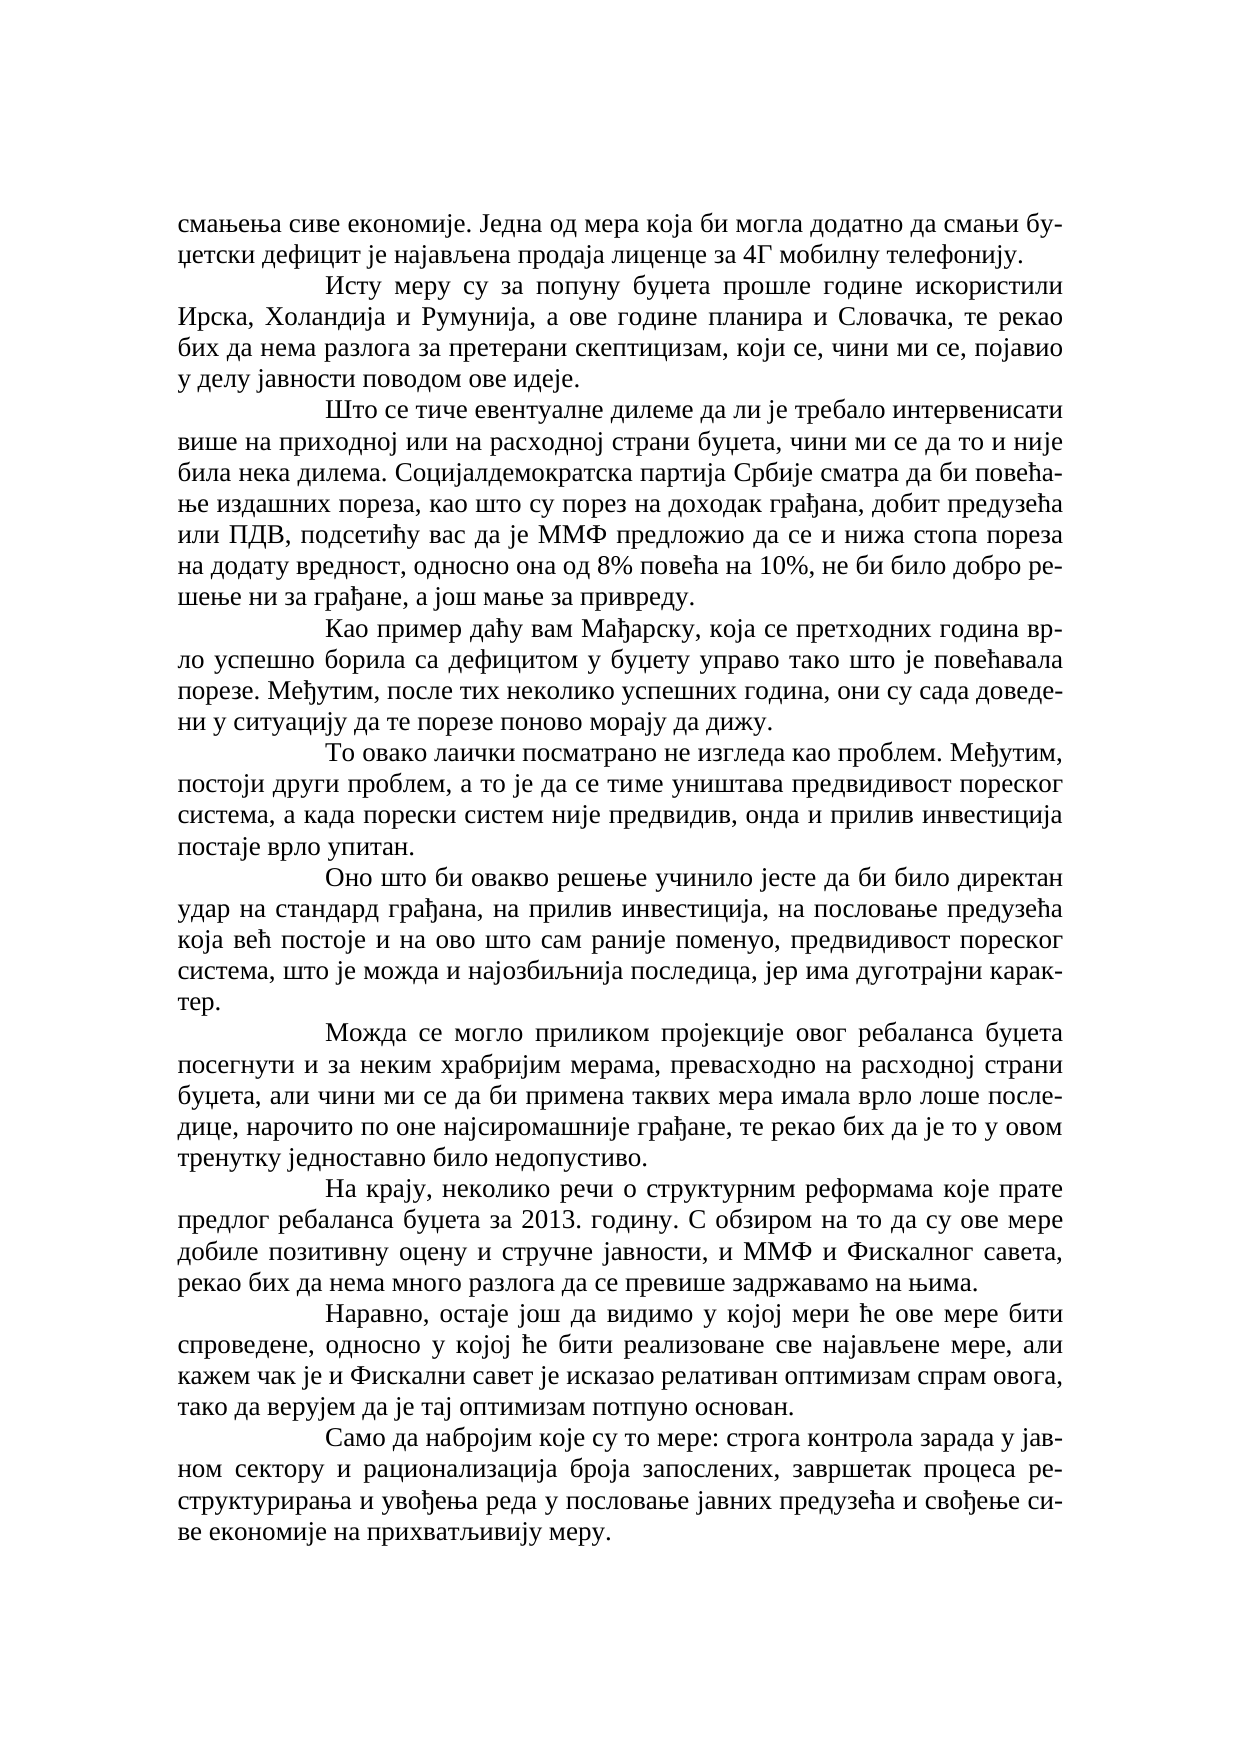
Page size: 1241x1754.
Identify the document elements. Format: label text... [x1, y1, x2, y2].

text Као пример даћу вам Мађарску, која се претходних година врло успешно борила са дефицитом у буџету управо тако што је повећавала порезе. Међутим, после тих неколико успешних година, они су сада доведени у ситуацију да те порезе поново морају да дижу. [177, 612, 1063, 736]
text Оно што би овакво решење учинило јесте да би било директан удар на стандард грађана, на прилив инвестиција, на пословање предузећа која већ постоје и на ово што сам раније поменуо, предвидивост пореског система, што је можда и најозбиљнија последица, јер има дуготрајни карактер. [177, 861, 1063, 1017]
text Само да набројим које су то мере: строга контрола зарада у јавном сектору и рационализација броја запослених, завршетак процеса реструктурирања и увођења реда у пословање јавних предузећа и свођење сиве економије на прихватљивију меру. [177, 1421, 1063, 1546]
text Можда се могло приликом пројекције овог ребаланса буџета посегнути и за неким храбријим мерама, превасходно на расходној страни буџета, али чини ми се да би примена таквих мера имала врло лоше последице, нарочито по оне најсиромашније грађане, те рекао бих да је то у овом тренутку једноставно било недопустиво. [177, 1017, 1063, 1172]
text Исту меру су за попуну буџета прошле године искористили Ирска, Холандија и Румунија, а ове године планира и Словачка, те рекао бих да нема разлога за претерани скептицизам, који се, чини ми се, појавио у делу јавности поводом ове идеје. [177, 269, 1063, 394]
text На крају, неколико речи о структурним реформама које прате предлог ребаланса буџета за 2013. годину. С обзиром на то да су ове мере добиле позитивну оцену и стручне јавности, и ММФ и Фискалног савета, рекао бих да нема много разлога да се превише задржавамо на њима. [177, 1172, 1063, 1297]
text То овако лаички посматрано не изгледа као проблем. Међутим, постоји други проблем, а то је да се тиме уништава предвидивост пореског система, а када порески систем није предвидив, онда и прилив инвестиција постаје врло упитан. [177, 736, 1063, 861]
text Што се тиче евентуалне дилеме да ли је требало интервенисати више на приходној или на расходној страни буџета, чини ми се да то и није била нека дилема. Социјалдемократска партија Србије сматра да би повећање издашних пореза, као што су порез на доходак грађана, добит предузећа или ПДВ, подсетићу вас да је ММФ предложио да се и нижа стопа пореза на додату вредност, односно она од 8% повећа на 10%, не би било добро решење ни за грађане, а још мање за привреду. [177, 394, 1063, 612]
text Наравно, остаје још да видимо у којој мери ће ове мере бити спроведене, односно у којој ће бити реализоване све најављене мере, али кажем чак је и Фискални савет је исказао релативан оптимизам спрам овога, тако да верујем да је тај оптимизам потпуно основан. [177, 1297, 1063, 1421]
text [177, 207, 1063, 269]
